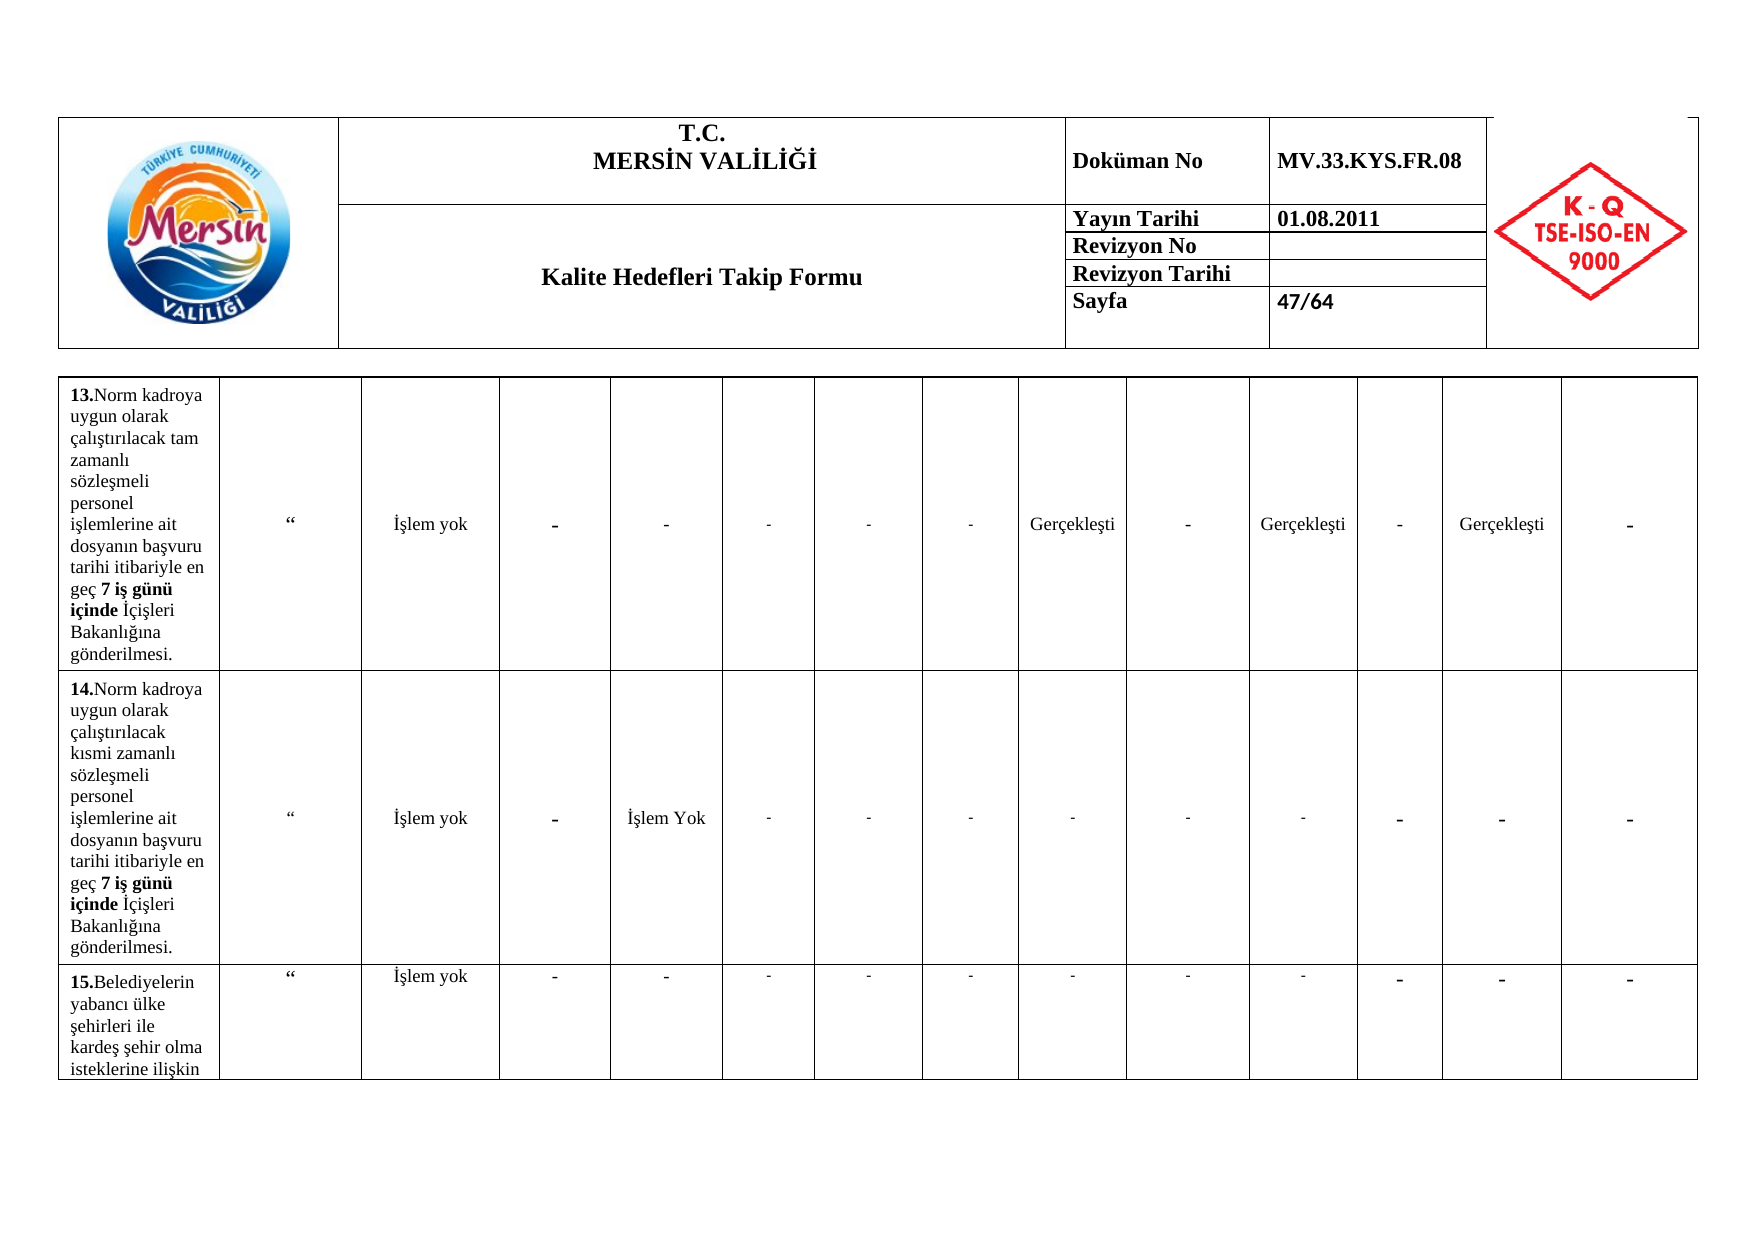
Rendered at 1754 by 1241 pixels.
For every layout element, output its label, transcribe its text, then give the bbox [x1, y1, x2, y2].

table_cell - [1019, 965, 1126, 1079]
picture [1493, 117, 1688, 348]
table_cell “ [220, 965, 361, 1079]
picture [107, 141, 291, 324]
table_cell - [923, 671, 1018, 964]
table_cell - [723, 671, 814, 964]
table_cell - [500, 378, 610, 670]
table_cell - [611, 965, 722, 1079]
table_cell - [1562, 671, 1697, 964]
table_cell - [1358, 378, 1442, 670]
table_cell - [815, 965, 922, 1079]
table_cell 13.Norm kadroya uygun olarak çalıştırılacak tam zamanlı sözleşmeli personel işlemlerine ait dosyanın başvuru tarihi itibariyle en geç 7 iş günü içinde İçişleri Bakanlığına gönderilmesi. [59, 378, 219, 670]
table_cell - [815, 378, 922, 670]
table_cell - [923, 378, 1018, 670]
table_cell - [1250, 671, 1357, 964]
table_cell İşlem Yok [611, 671, 722, 964]
table_cell - [611, 378, 722, 670]
table_cell - [500, 671, 610, 964]
table_cell - [500, 965, 610, 1079]
table_cell Gerçekleşti [1250, 378, 1357, 670]
table_cell - [723, 378, 814, 670]
table_cell - [1127, 965, 1249, 1079]
table_cell 14.Norm kadroya uygun olarak çalıştırılacak kısmi zamanlı sözleşmeli personel işlemlerine ait dosyanın başvuru tarihi itibariyle en geç 7 iş günü içinde İçişleri Bakanlığına gönderilmesi. [59, 671, 219, 964]
table_cell 15.Belediyelerin yabancı ülke şehirleri ile kardeş şehir olma isteklerine ilişkin iş ve işlemleri, başvuru tarihi itibariyle en geç 15 iş günü içinde İçişleri Bakanlığına gönderilmesi. [59, 965, 219, 1079]
table_cell - [1127, 378, 1249, 670]
table_cell - [1358, 671, 1442, 964]
table_cell “ [220, 671, 361, 964]
table_cell “ [220, 378, 361, 670]
table_cell - [1443, 671, 1561, 964]
table_cell İşlem yok [362, 378, 499, 670]
table_cell - [1250, 965, 1357, 1079]
table_cell - [923, 965, 1018, 1079]
table_cell Gerçekleşti [1019, 378, 1126, 670]
table_cell - [723, 965, 814, 1079]
table_cell - [1019, 671, 1126, 964]
table_cell İşlem yok [362, 671, 499, 964]
table_cell İşlem yok [362, 965, 499, 1079]
table_cell - [1127, 671, 1249, 964]
table_cell - [1562, 378, 1697, 670]
table_cell - [1443, 965, 1561, 1079]
table_cell - [1358, 965, 1442, 1079]
table_cell Gerçekleşti [1443, 378, 1561, 670]
table_cell - [815, 671, 922, 964]
table_cell - [1562, 965, 1697, 1079]
